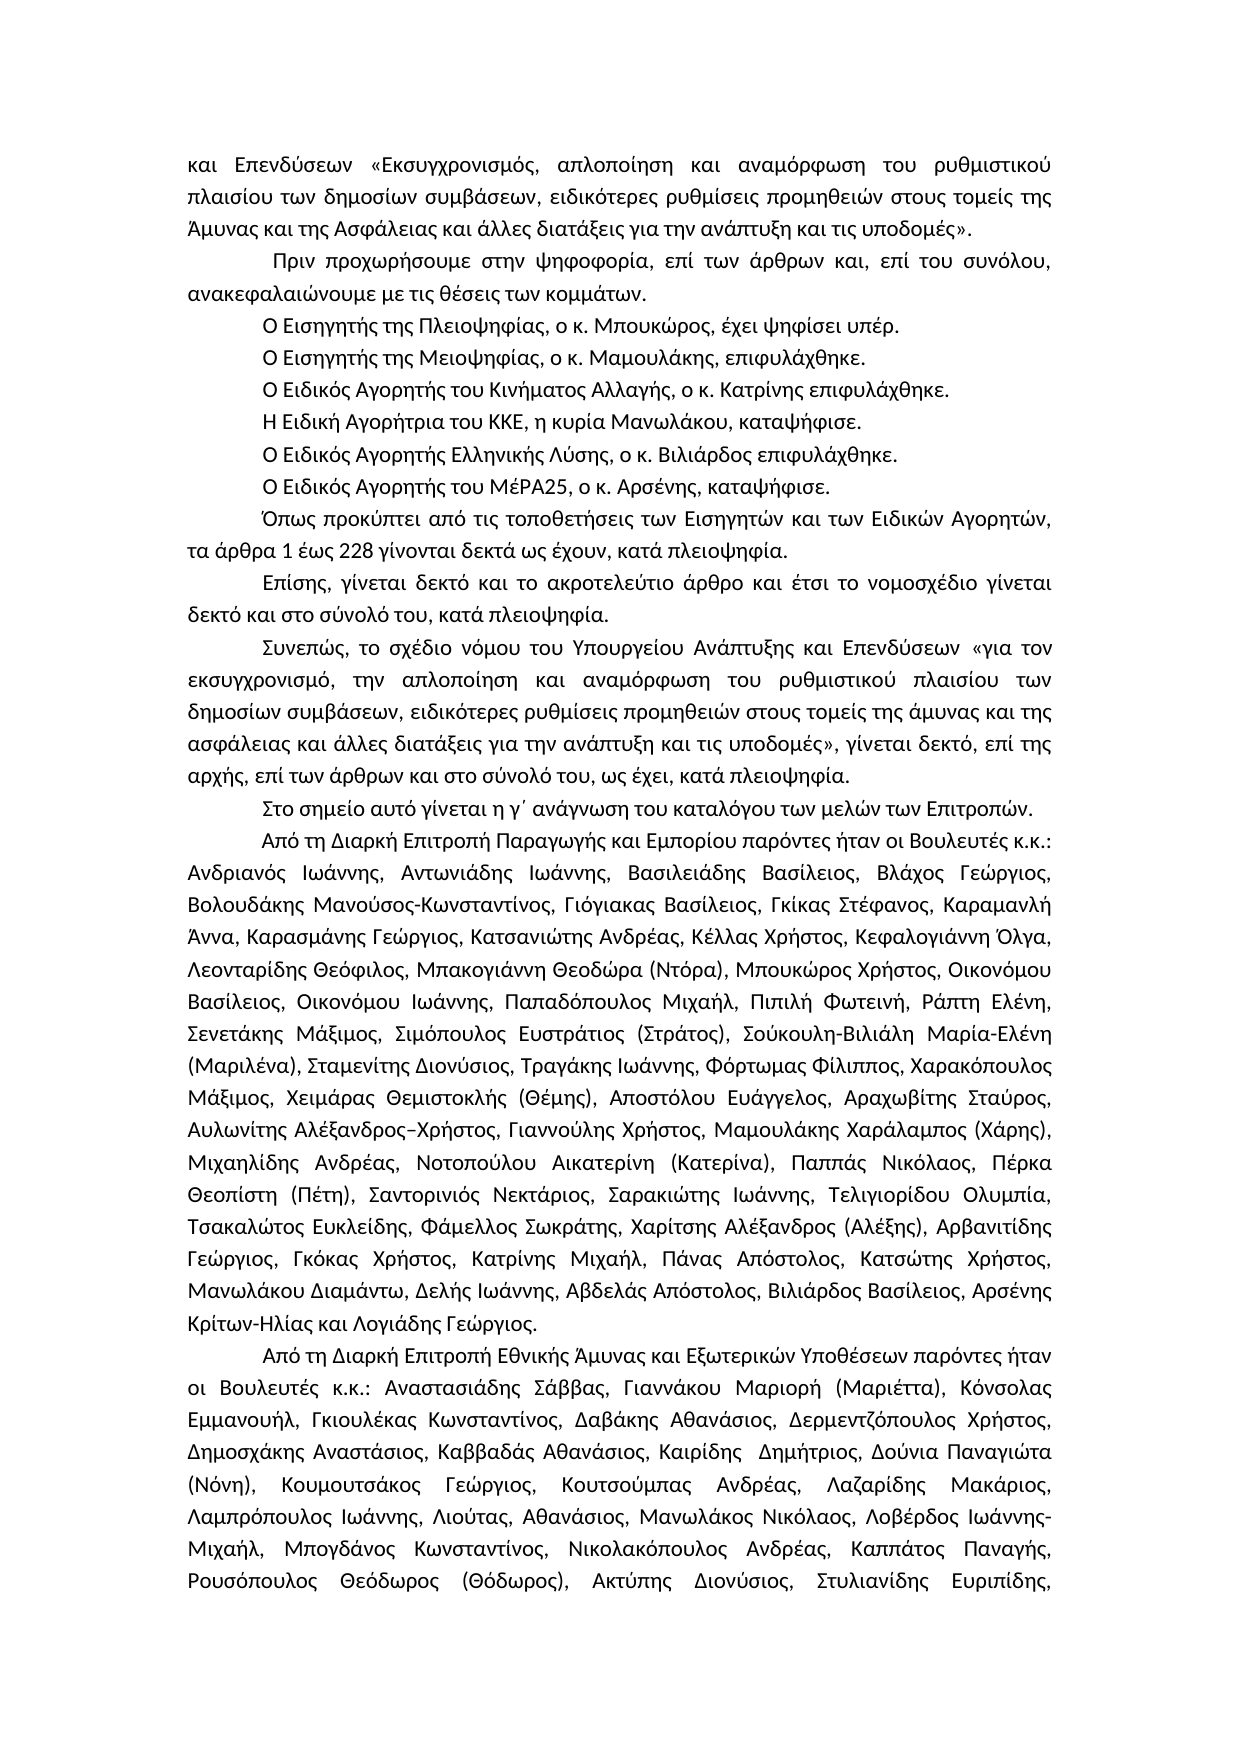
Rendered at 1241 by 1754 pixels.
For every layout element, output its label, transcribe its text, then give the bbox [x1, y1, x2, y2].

text Όπως προκύπτει από τις τοποθετήσεις των Εισηγητών και των Ειδικών Αγορητών, τα άρθρα 1 έως 228 γίνονται δεκτά ως έχουν, κατά πλειοψηφία. [187, 504, 1053, 564]
text Ο Ειδικός Αγορητής του ΜέΡΑ25, ο κ. Αρσένης, καταψήφισε. [187, 472, 1053, 500]
text Ο Εισηγητής της Μειοψηφίας, ο κ. Μαμουλάκης, επιφυλάχθηκε. [187, 343, 1053, 371]
text Ο Ειδικός Αγορητής Ελληνικής Λύσης, ο κ. Βιλιάρδος επιφυλάχθηκε. [187, 440, 1053, 468]
text Πριν προχωρήσουμε στην ψηφοφορία, επί των άρθρων και, επί του συνόλου, ανακεφαλαιώνουμε με τις θέσεις των κομμάτων. [187, 247, 1053, 307]
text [187, 1341, 1053, 1594]
text Ο Ειδικός Αγορητής του Κινήματος Αλλαγής, ο κ. Κατρίνης επιφυλάχθηκε. [187, 375, 1053, 403]
text Ο Εισηγητής της Πλειοψηφίας, ο κ. Μπουκώρος, έχει ψηφίσει υπέρ. [187, 311, 1053, 339]
text Η Ειδική Αγορήτρια του ΚΚΕ, η κυρία Μανωλάκου, καταψήφισε. [187, 407, 1053, 436]
text Επίσης, γίνεται δεκτό και το ακροτελεύτιο άρθρο και έτσι το νομοσχέδιο γίνεται δεκτό και στο σύνολό του, κατά πλειοψηφία. [187, 568, 1053, 629]
text Από τη Διαρκή Επιτροπή Παραγωγής και Εμπορίου παρόντες ήταν οι Βουλευτές κ.κ.: Ανδριανός Ιωάννης, Αντωνιάδης Ιωάννης, Βασιλειάδης Βασίλειος, Βλάχος Γεώργιος, Βολουδάκης Μανούσος-Κωνσταντίνος, Γιόγιακας Βασίλειος, Γκίκας Στέφανος, Καραμανλή Άννα, Καρασμάνης Γεώργιος, Κατσανιώτης Ανδρέας, Κέλλας Χρήστος, Κεφαλογιάννη Όλγα, Λεονταρίδης Θεόφιλος, Μπακογιάννη Θεοδώρα (Ντόρα), Μπουκώρος Χρήστος, Οικονόμου Βασίλειος, Οικονόμου Ιωάννης, Παπαδόπουλος Μιχαήλ, Πιπιλή Φωτεινή, Ράπτη Ελένη, Σενετάκης Μάξιμος, Σιμόπουλος Ευστράτιος (Στράτος), Σούκουλη-Βιλιάλη Μαρία-Ελένη (Μαριλένα), Σταμενίτης Διονύσιος, Τραγάκης Ιωάννης, Φόρτωμας Φίλιππος, Χαρακόπουλος Μάξιμος, Χειμάρας Θεμιστοκλής (Θέμης), Αποστόλου Ευάγγελος, Αραχωβίτης Σταύρος, Αυλωνίτης Αλέξανδρος–Χρήστος, Γιαννούλης Χρήστος, Μαμουλάκης Χαράλαμπος (Χάρης), Μιχαηλίδης Ανδρέας, Νοτοπούλου Αικατερίνη (Κατερίνα), Παππάς Νικόλαος, Πέρκα Θεοπίστη (Πέτη), Σαντορινιός Νεκτάριος, Σαρακιώτης Ιωάννης, Τελιγιορίδου Ολυμπία, Τσακαλώτος Ευκλείδης, Φάμελλος Σωκράτης, Χαρίτσης Αλέξανδρος (Αλέξης), Αρβανιτίδης Γεώργιος, Γκόκας Χρήστος, Κατρίνης Μιχαήλ, Πάνας Απόστολος, Κατσώτης Χρήστος, Μανωλάκου Διαμάντω, Δελής Ιωάννης, Αβδελάς Απόστολος, Βιλιάρδος Βασίλειος, Αρσένης Κρίτων-Ηλίας και Λογιάδης Γεώργιος. [187, 826, 1053, 1337]
text Συνεπώς, το σχέδιο νόμου του Υπουργείου Ανάπτυξης και Επενδύσεων «για τον εκσυγχρονισμό, την απλοποίηση και αναμόρφωση του ρυθμιστικού πλαισίου των δημοσίων συμβάσεων, ειδικότερες ρυθμίσεις προμηθειών στους τομείς της άμυνας και της ασφάλειας και άλλες διατάξεις για την ανάπτυξη και τις υποδομές», γίνεται δεκτό, επί της αρχής, επί των άρθρων και στο σύνολό του, ως έχει, κατά πλειοψηφία. [187, 633, 1053, 789]
text Στο σημείο αυτό γίνεται η γ΄ ανάγνωση του καταλόγου των μελών των Επιτροπών. [187, 794, 1053, 822]
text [187, 150, 1053, 242]
